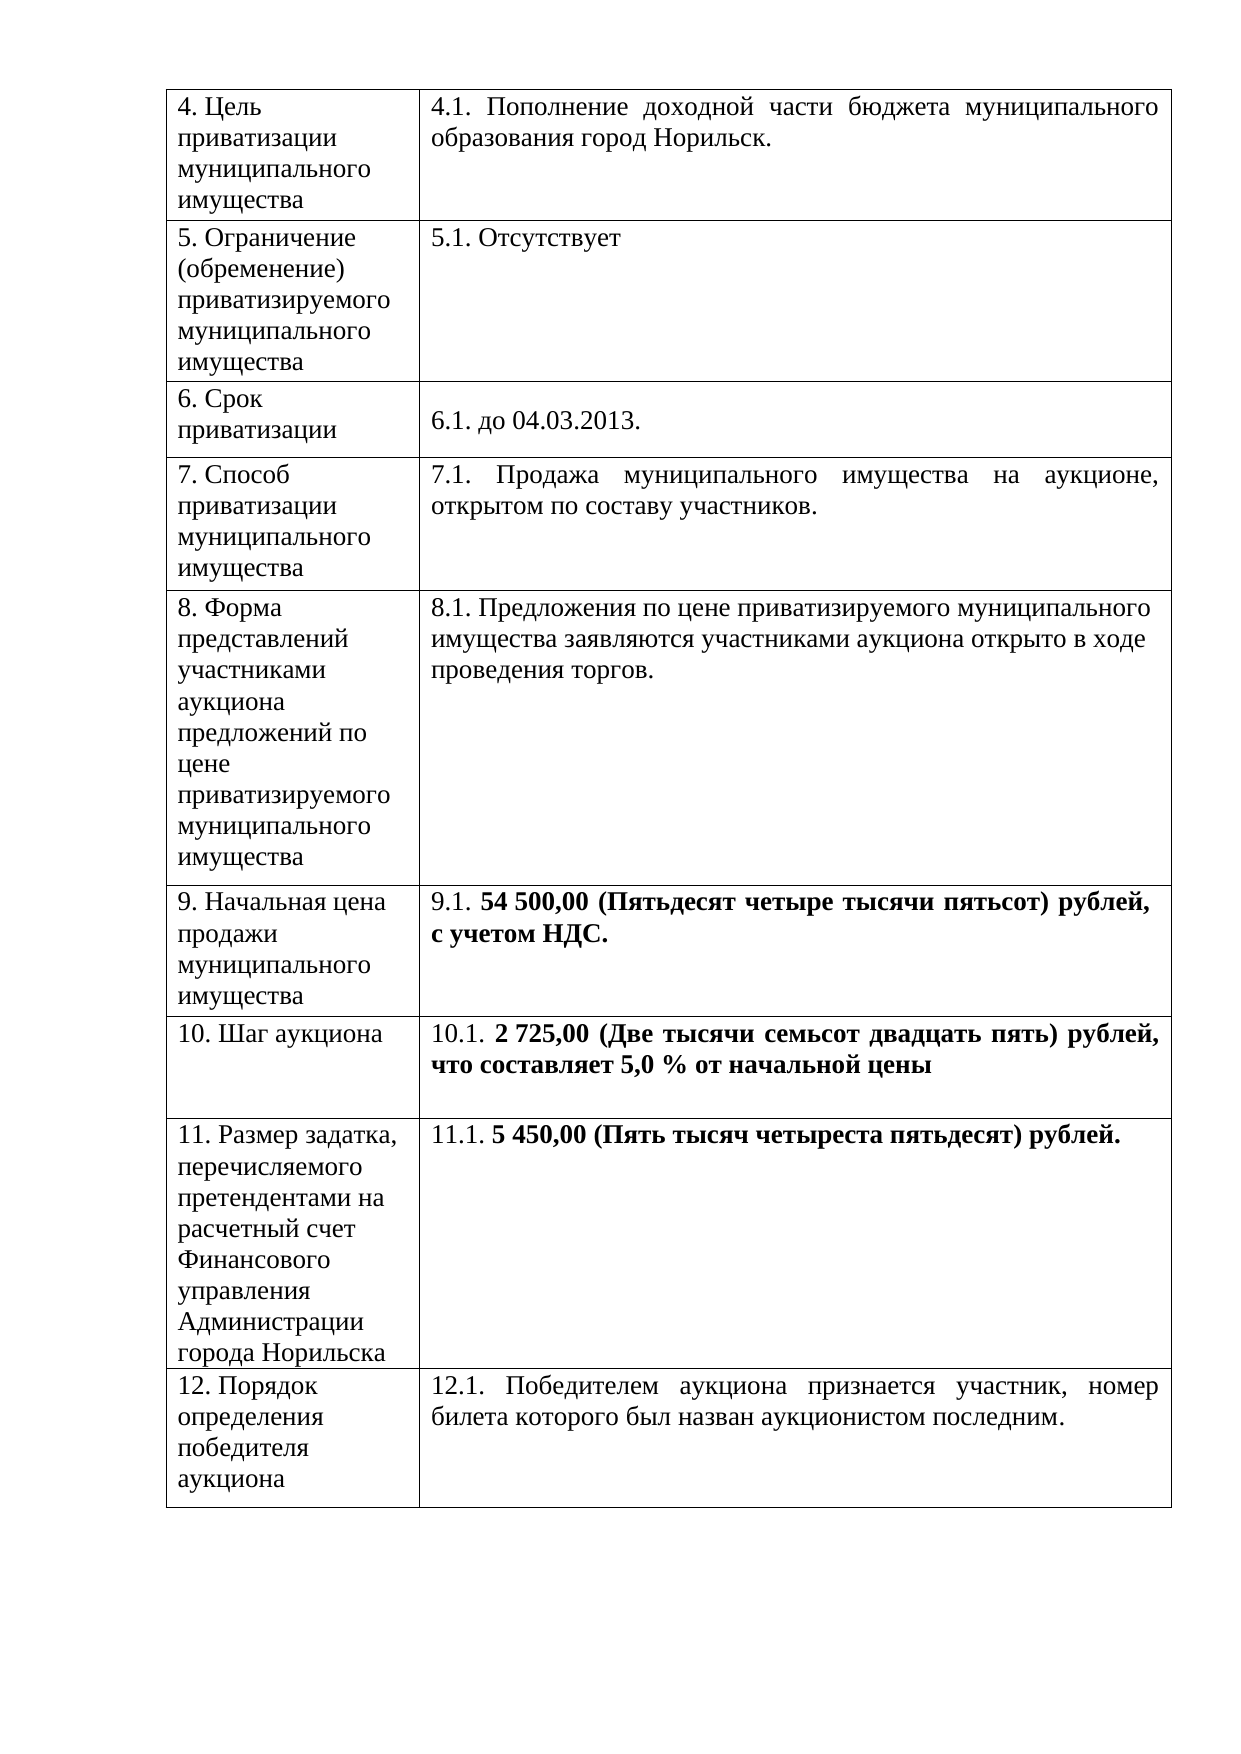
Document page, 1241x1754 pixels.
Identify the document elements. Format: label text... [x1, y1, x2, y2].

table_cell 4.1. Пополнение доходной части бюджета муниципального образования город Норильск. [420, 90, 1171, 219]
table_cell 7. Способ приватизации муниципального имущества [167, 458, 419, 590]
table_cell 12. Порядок определения победителя аукциона [167, 1369, 419, 1507]
table_cell 12.1. Победителем аукциона признается участник, номер билета которого был назван аукционистом последним. [420, 1369, 1171, 1507]
table_cell 7.1. Продажа муниципального имущества на аукционе, открытом по составу участников. [420, 458, 1171, 590]
table_cell 5. Ограничение (обременение) приватизируемого муниципального имущества [167, 221, 419, 381]
table_cell 6. Срок приватизации [167, 382, 419, 457]
table_cell 10. Шаг аукциона [167, 1017, 419, 1117]
table_cell 11.1. 5 450,00 (Пять тысяч четыреста пятьдесят) рублей. [420, 1119, 1171, 1368]
table_cell 4. Цель приватизации муниципального имущества [167, 90, 419, 219]
table_cell 5.1. Отсутствует [420, 221, 1171, 381]
table_cell 11. Размер задатка, перечисляемого претендентами на расчетный счет Финансового управления Администрации города Норильска [167, 1119, 419, 1368]
table_cell 9.1. 54 500,00 (Пятьдесят четыре тысячи пятьсот) рублей, с учетом НДС. [420, 886, 1171, 1016]
table_cell 10.1. 2 725,00 (Две тысячи семьсот двадцать пять) рублей, что составляет 5,0 % от начальной цены [420, 1017, 1171, 1117]
table_cell 8. Форма представлений участниками аукциона предложений по цене приватизируемого муниципального имущества [167, 591, 419, 884]
table_cell 9. Начальная цена продажи муниципального имущества [167, 886, 419, 1016]
table_cell 6.1. до 04.03.2013. [420, 382, 1171, 457]
table_cell 8.1. Предложения по цене приватизируемого муниципального имущества заявляются участниками аукциона открыто в ходе проведения торгов. [420, 591, 1171, 884]
